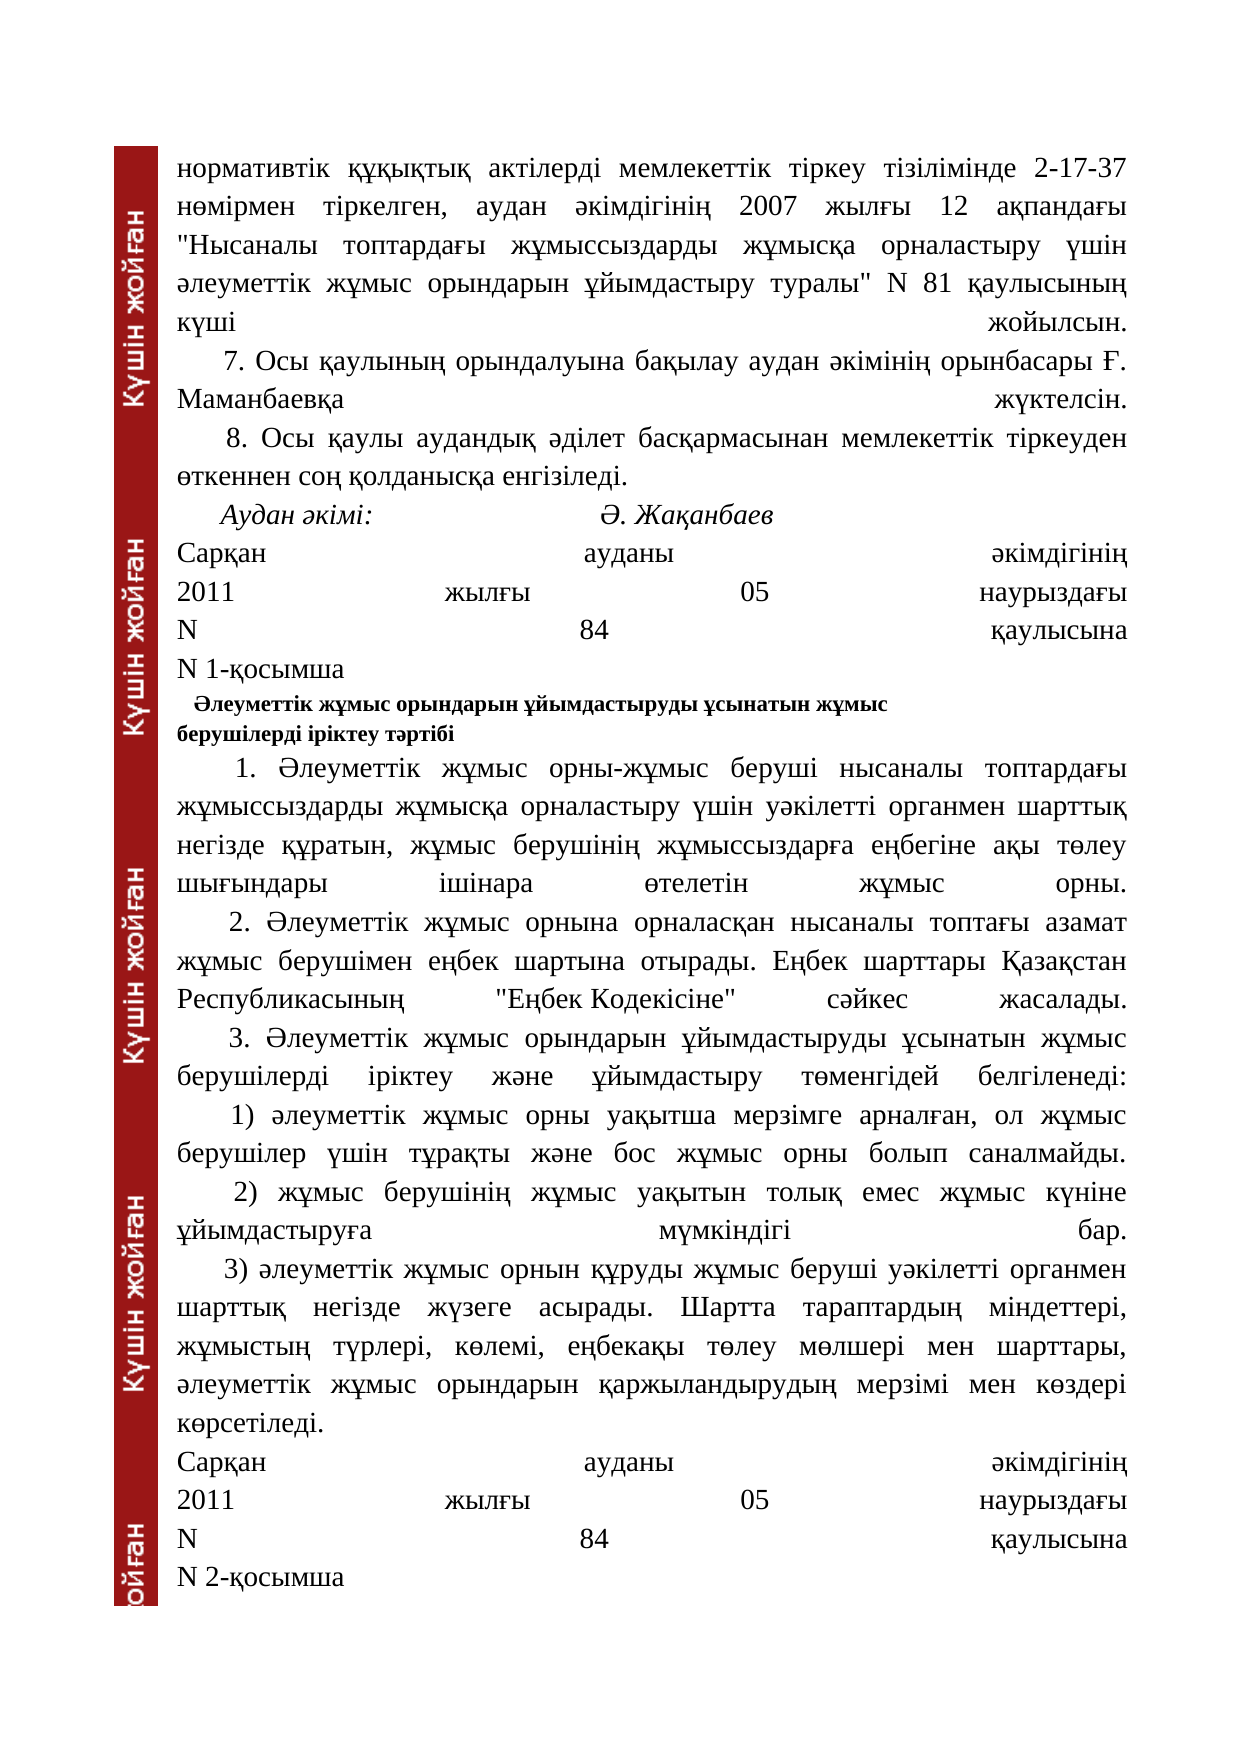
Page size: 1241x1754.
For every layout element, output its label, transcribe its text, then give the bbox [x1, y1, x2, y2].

picture [114, 1593, 158, 1606]
picture [114, 530, 158, 535]
picture [114, 684, 158, 689]
picture [114, 492, 158, 497]
text Сарқан ауданы әкімдігінің 2011 жылғы 05 наурыздағы N 84 қаулысына N 1-қосымша [112, 535, 1128, 684]
text Сарқан ауданы әкімдігінің 2011 жылғы 05 наурыздағы N 84 қаулысына N 2-қосымша [112, 1444, 1128, 1593]
picture [114, 146, 158, 150]
text Аудан әкімі: Ә. Жақанбаев [112, 497, 1128, 530]
text Әлеуметтік жұмыс орындарын ұйымдастыруды ұсынатын жұмыс берушілерді іріктеу тәртібі [112, 689, 1128, 746]
picture [114, 746, 158, 750]
text 1. Әлеуметтік жұмыс орны-жұмыс беруші нысаналы топтардағы жұмыссыздарды жұмысқа орналастыру үшін уәкілетті органмен шарттық негізде құратын, жұмыс берушінің жұмыссыздарға еңбегіне ақы төлеу шығындары ішінара өтелетін жұмыс орны. 2. Әлеуметтік жұмыс орнына орналасқан нысаналы топтағы азамат жұмыс берушімен еңбек шартына отырады. Еңбек шарттары Қазақстан Республикасының "Еңбек Кодекісіне" сәйкес жасалады. 3. Әлеуметтік жұмыс орындарын ұйымдастыруды ұсынатын жұмыс берушілерді іріктеу және ұйымдастыру төменгідей белгіленеді: 1) әлеуметтік жұмыс орны уақытша мерзімге арналған, ол жұмыс берушілер үшін тұрақты және бос жұмыс орны болып саналмайды. 2) жұмыс берушінің жұмыс уақытын толық емес жұмыс күніне ұйымдастыруға мүмкіндігі бар. 3) әлеуметтік жұмыс орнын құруды жұмыс беруші уәкілетті органмен шарттық негізде жүзеге асырады. Шартта тараптардың міндеттері, жұмыстың түрлері, көлемі, еңбекақы төлеу мөлшері мен шарттары, әлеуметтік жұмыс орындарын қаржыландырудың мерзімі мен көздері көрсетіледі. [112, 750, 1128, 1439]
picture [114, 1439, 158, 1444]
